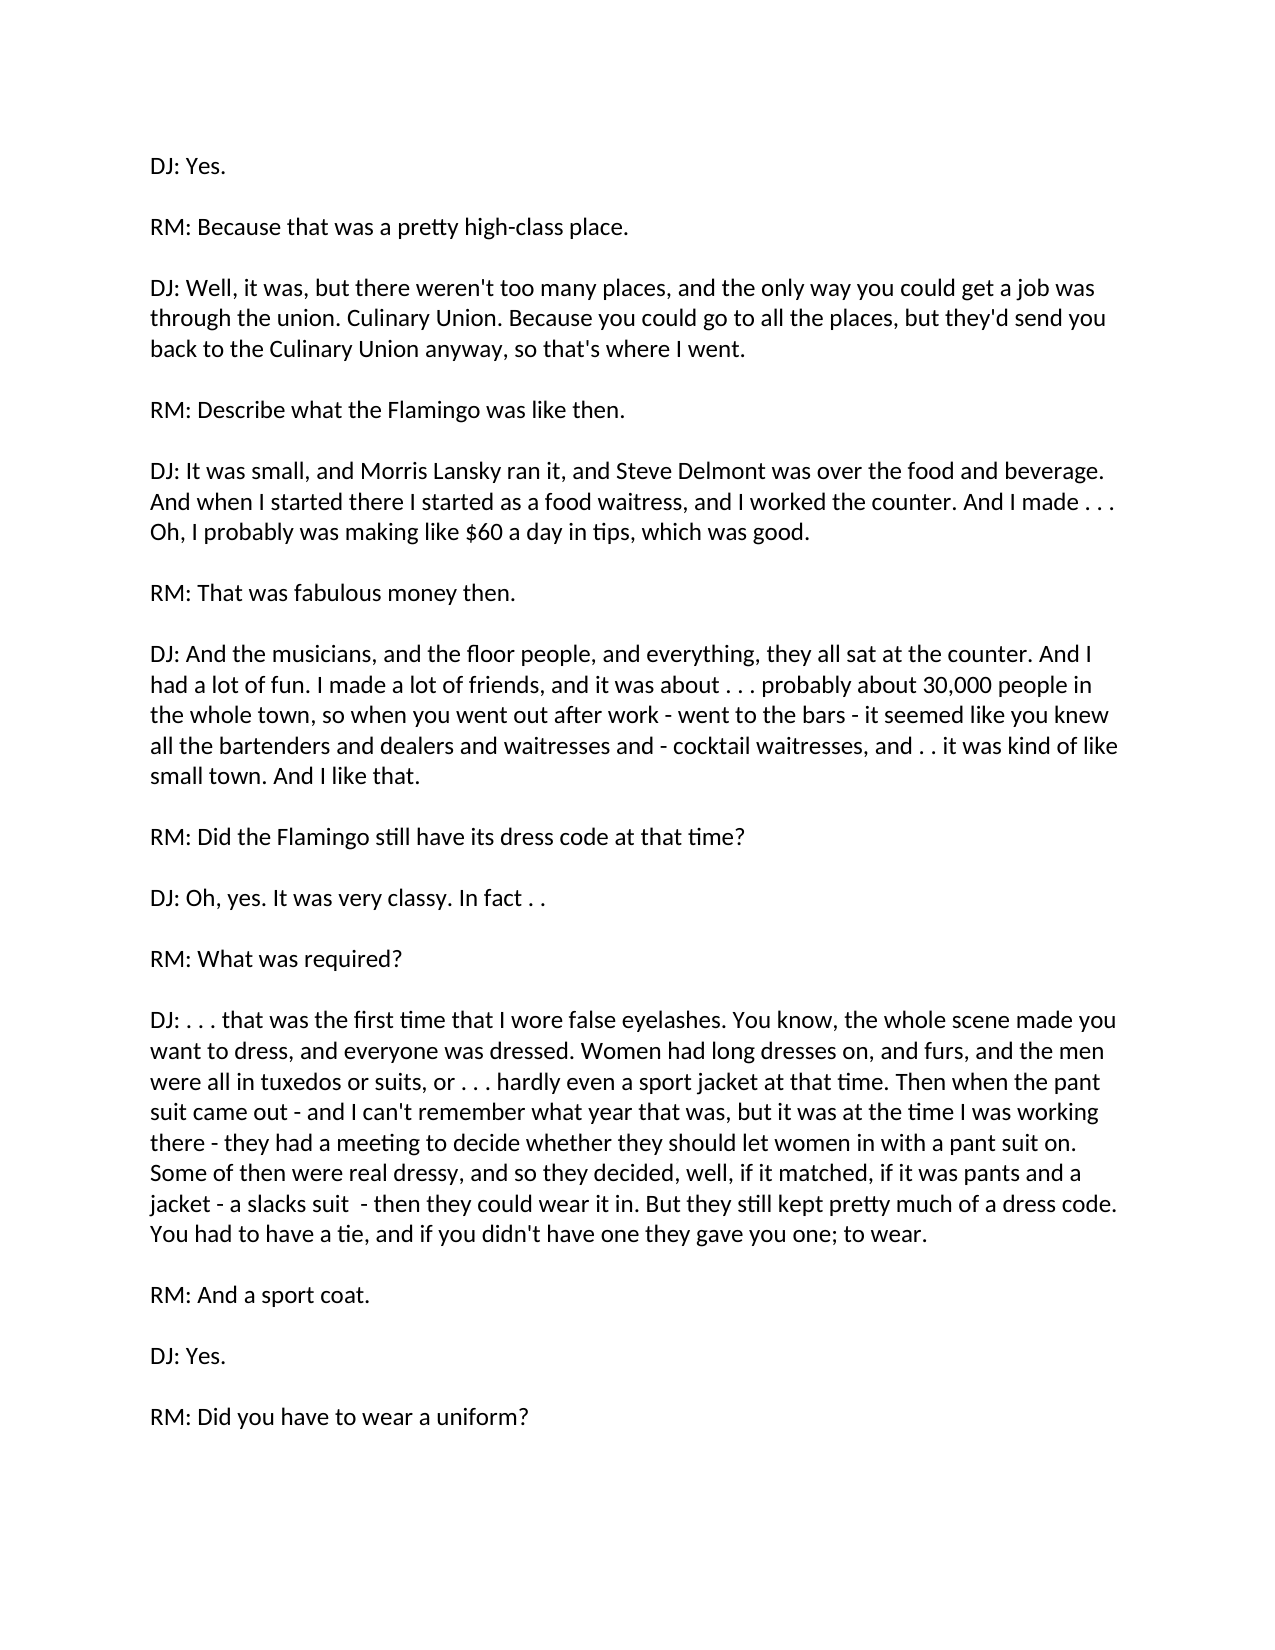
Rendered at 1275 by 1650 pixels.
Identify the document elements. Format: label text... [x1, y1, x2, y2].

text RM: That was fabulous money then. [150, 577, 1125, 608]
text RM: And a sport coat. [150, 1279, 1125, 1310]
text RM: Describe what the Flamingo was like then. [150, 394, 1125, 425]
text RM: Because that was a pretty high-class place. [150, 211, 1125, 242]
text RM: Did you have to wear a uniform? [150, 1401, 1125, 1432]
text DJ: Yes. [150, 1340, 1125, 1371]
text DJ: Well, it was, but there weren't too many places, and the only way you could get a job was through the union. Culinary Union. Because you could go to all the places, but they'd send you back to the Culinary Union anyway, so that's where I went. [150, 272, 1125, 364]
text DJ: Yes. [150, 150, 1125, 181]
text DJ: It was small, and Morris Lansky ran it, and Steve Delmont was over the food and beverage. And when I started there I started as a food waitress, and I worked the counter. And I made . . . Oh, I probably was making like $60 a day in tips, which was good. [150, 455, 1125, 547]
text DJ: Oh, yes. It was very classy. In fact . . [150, 882, 1125, 913]
text RM: Did the Flamingo still have its dress code at that time? [150, 821, 1125, 852]
text DJ: . . . that was the first time that I wore false eyelashes. You know, the whole scene made you want to dress, and everyone was dressed. Women had long dresses on, and furs, and the men were all in tuxedos or suits, or . . . hardly even a sport jacket at that time. Then when the pant suit came out - and I can't remember what year that was, but it was at the time I was working there - they had a meeting to decide whether they should let women in with a pant suit on. Some of then were real dressy, and so they decided, well, if it matched, if it was pants and a jacket - a slacks suit - then they could wear it in. But they still kept pretty much of a dress code. You had to have a tie, and if you didn't have one they gave you one; to wear. [150, 1004, 1125, 1249]
text DJ: And the musicians, and the floor people, and everything, they all sat at the counter. And I had a lot of fun. I made a lot of friends, and it was about . . . probably about 30,000 people in the whole town, so when you went out after work - went to the bars - it seemed like you knew all the bartenders and dealers and waitresses and - cocktail waitresses, and . . it was kind of like small town. And I like that. [150, 638, 1125, 791]
text RM: What was required? [150, 943, 1125, 974]
